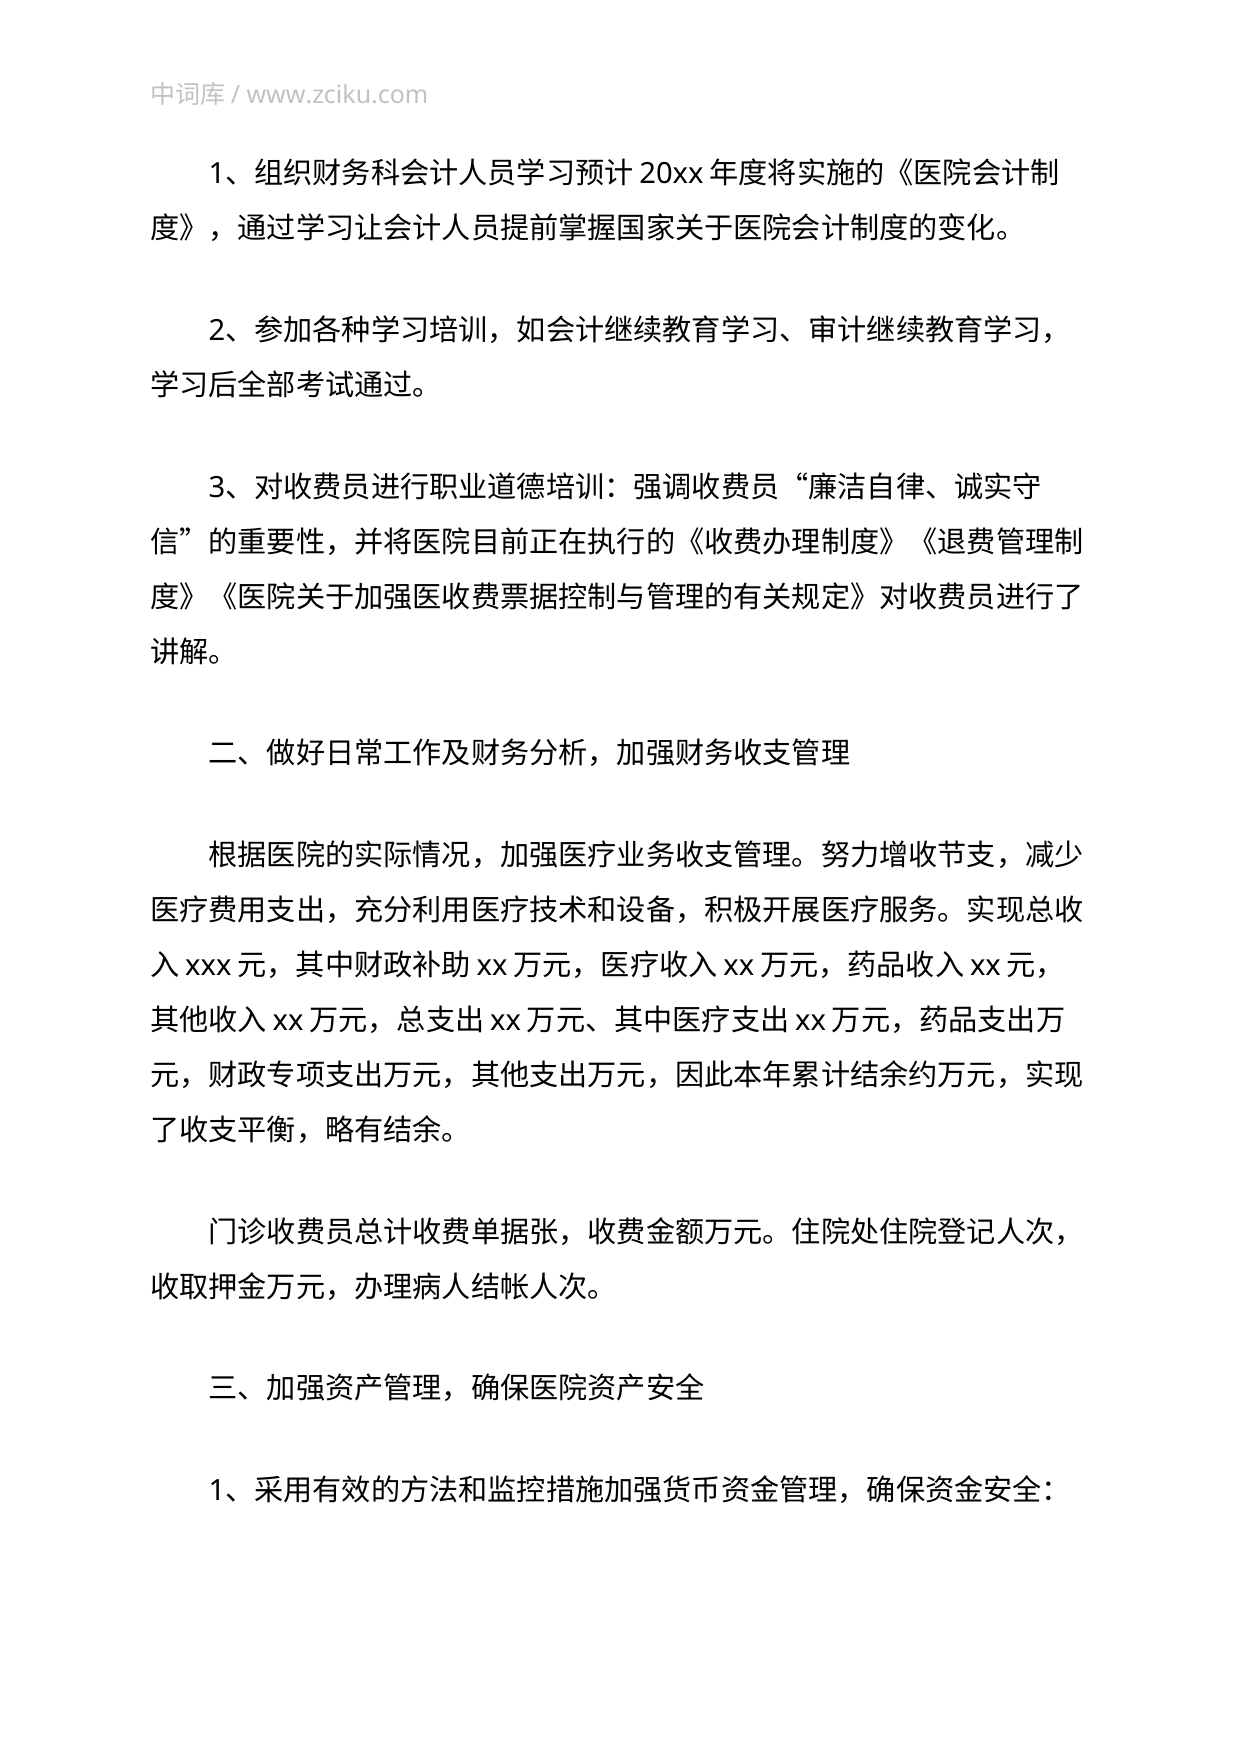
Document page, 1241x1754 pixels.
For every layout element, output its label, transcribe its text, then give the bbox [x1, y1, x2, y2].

text 3、对收费员进行职业道德培训：强调收费员“廉洁自律、诚实守信”的重要性，并将医院目前正在执行的《收费办理制度》《退费管理制度》《医院关于加强医收费票据控制与管理的有关规定》对收费员进行了讲解。 [150, 463, 1090, 671]
text 二、做好日常工作及财务分析，加强财务收支管理 [150, 730, 1090, 772]
text 根据医院的实际情况，加强医疗业务收支管理。努力增收节支，减少医疗费用支出，充分利用医疗技术和设备，积极开展医疗服务。实现总收入xxx元，其中财政补助xx万元，医疗收入xx万元，药品收入xx元，其他收入xx万元，总支出xx万元、其中医疗支出xx万元，药品支出万元，财政专项支出万元，其他支出万元，因此本年累计结余约万元，实现了收支平衡，略有结余。 [150, 832, 1090, 1149]
text 1、采用有效的方法和监控措施加强货币资金管理，确保资金安全： [150, 1467, 1090, 1509]
text 1、组织财务科会计人员学习预计20xx年度将实施的《医院会计制度》，通过学习让会计人员提前掌握国家关于医院会计制度的变化。 [150, 150, 1090, 247]
text 三、加强资产管理，确保医院资产安全 [150, 1365, 1090, 1407]
text 2、参加各种学习培训，如会计继续教育学习、审计继续教育学习，学习后全部考试通过。 [150, 307, 1090, 404]
text 门诊收费员总计收费单据张，收费金额万元。住院处住院登记人次，收取押金万元，办理病人结帐人次。 [150, 1208, 1090, 1306]
